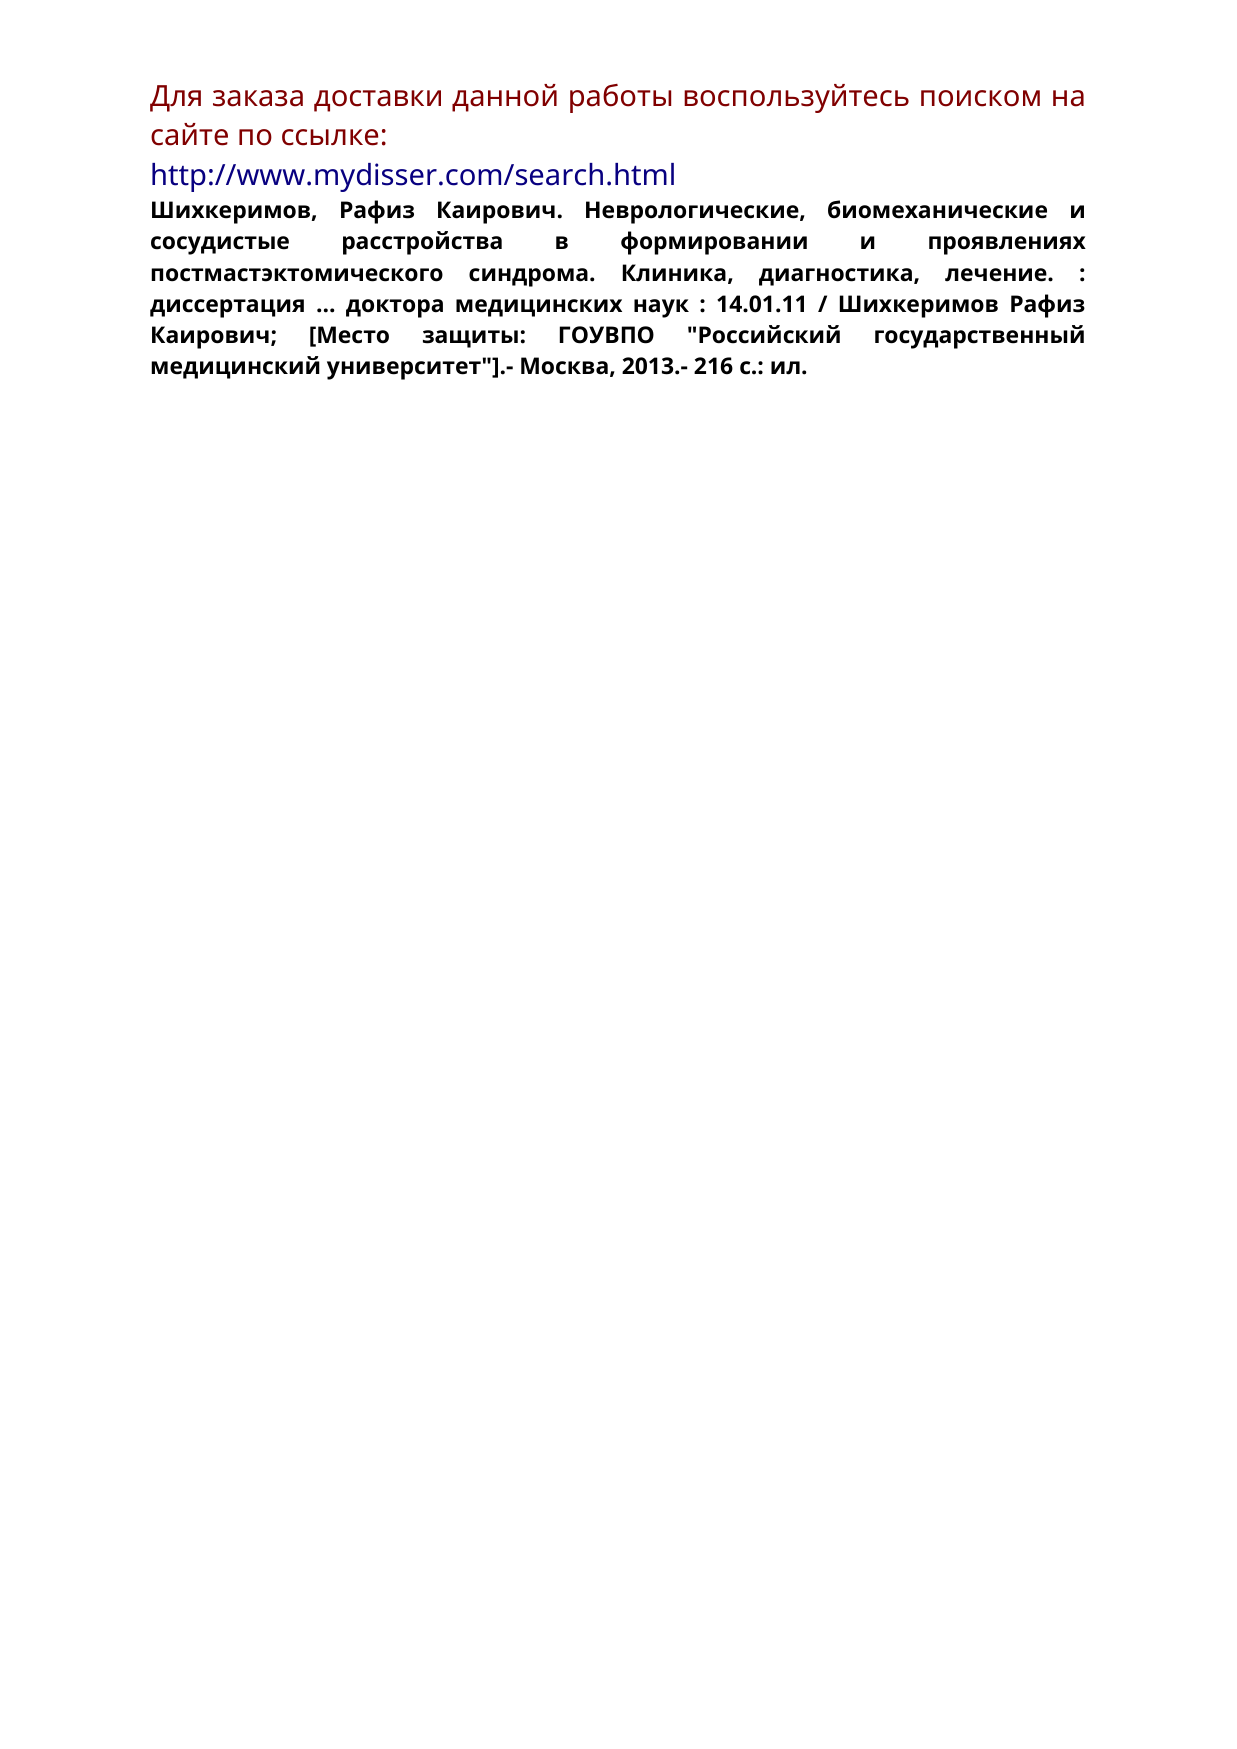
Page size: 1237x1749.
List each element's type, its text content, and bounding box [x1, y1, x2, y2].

text Шихкеримов, Рафиз Каирович. Неврологические, биомеханические и сосудистые расстройства в формировании и проявлениях постмастэктомического синдрома. Клиника, диагностика, лечение. : диссертация ... доктора медицинских наук : 14.01.11 / Шихкеримов Рафиз Каирович; [Место защиты: ГОУВПО "Российский государственный медицинский университет"].- Москва, 2013.- 216 с.: ил. [150, 194, 1086, 382]
